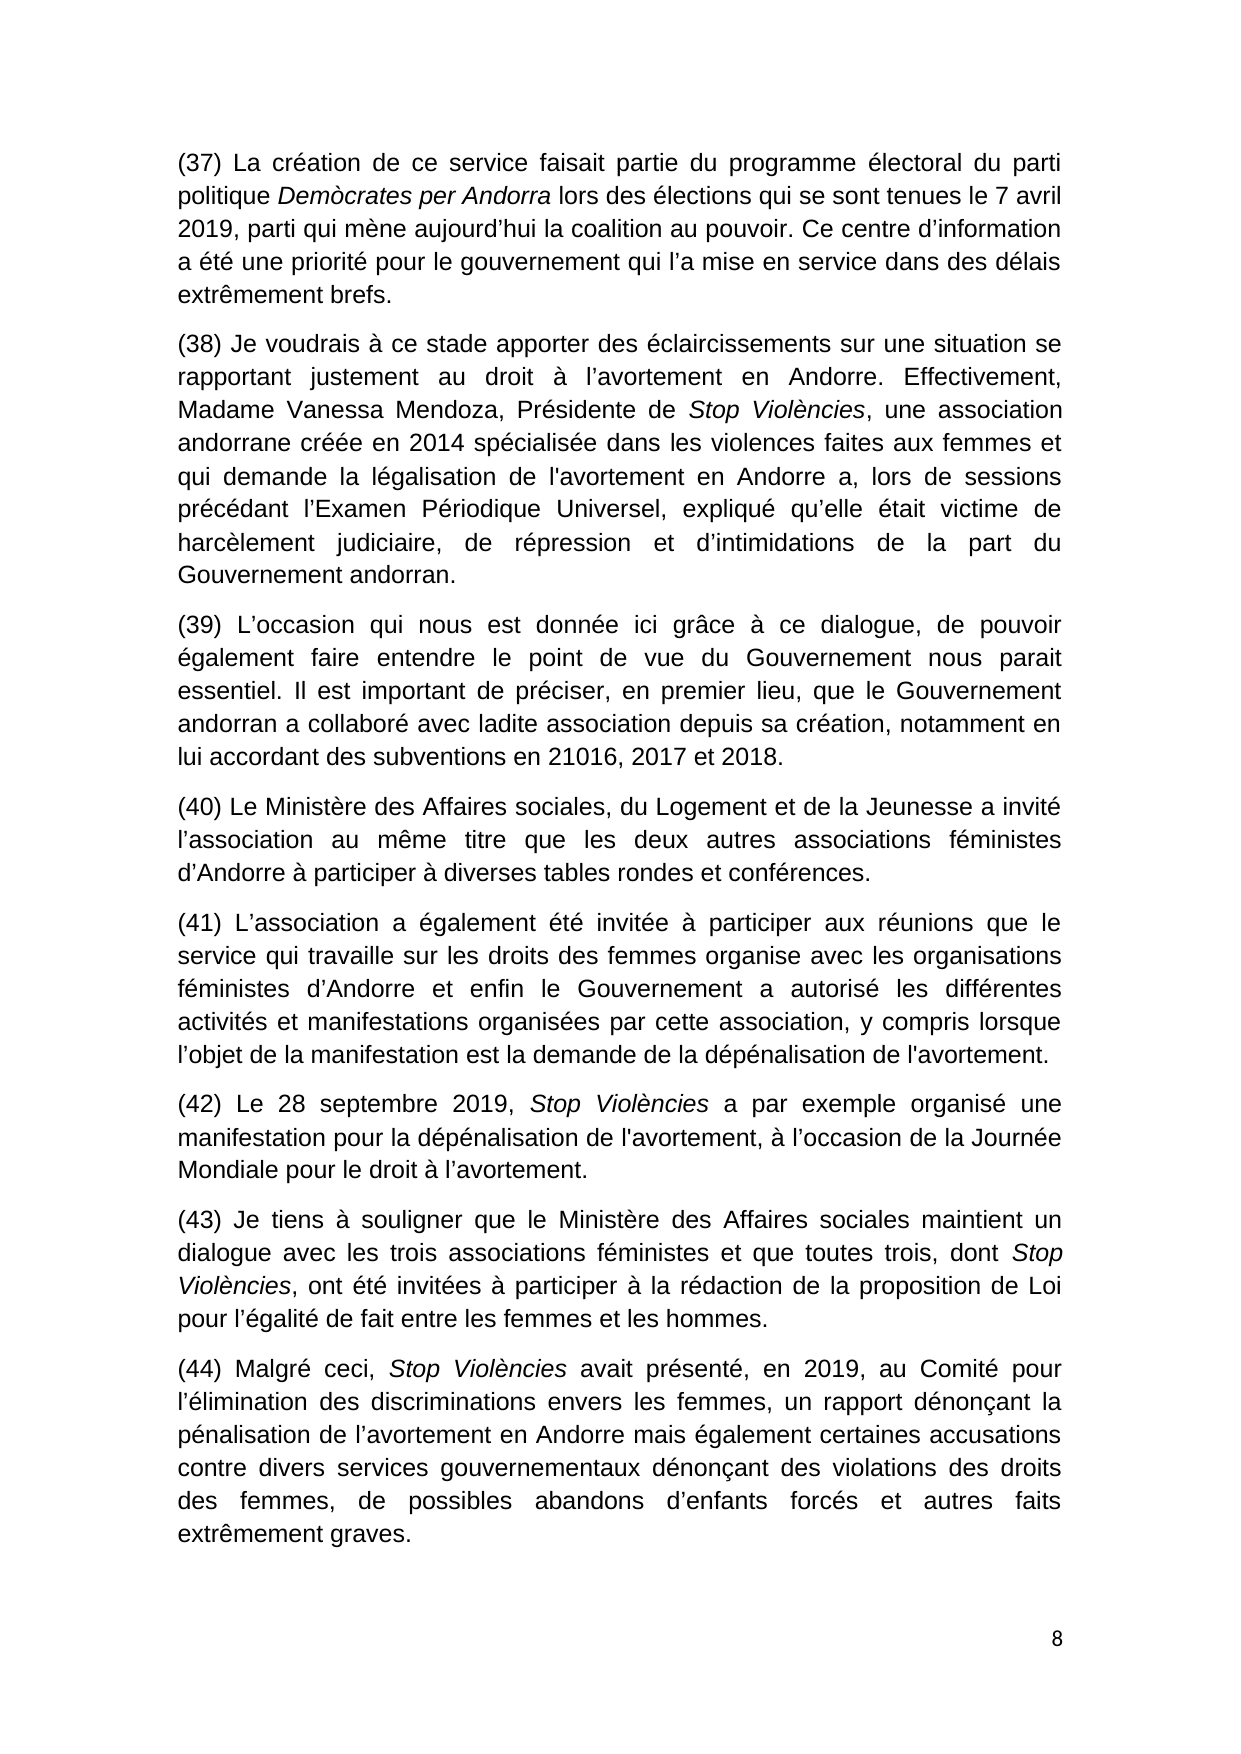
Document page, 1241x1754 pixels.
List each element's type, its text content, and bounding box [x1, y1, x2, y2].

text (42) Le 28 septembre 2019, Stop Violències a par exemple organisé une manifestation pour la dépénalisation de l'avortement, à l’occasion de la Journée Mondiale pour le droit à l’avortement. [177, 1089, 1063, 1184]
text (39) L’occasion qui nous est donnée ici grâce à ce dialogue, de pouvoir également faire entendre le point de vue du Gouvernement nous parait essentiel. Il est important de préciser, en premier lieu, que le Gouvernement andorran a collaboré avec ladite association depuis sa création, notamment en lui accordant des subventions en 21016, 2017 et 2018. [177, 610, 1063, 771]
text (37) La création de ce service faisait partie du programme électoral du parti politique Demòcrates per Andorra lors des élections qui se sont tenues le 7 avril 2019, parti qui mène aujourd’hui la coalition au pouvoir. Ce centre d’information a été une priorité pour le gouvernement qui l’a mise en service dans des délais extrêmement brefs. [177, 148, 1063, 308]
text (40) Le Ministère des Affaires sociales, du Logement et de la Jeunesse a invité l’association au même titre que les deux autres associations féministes d’Andorre à participer à diverses tables rondes et conférences. [177, 792, 1063, 887]
text (43) Je tiens à souligner que le Ministère des Affaires sociales maintient un dialogue avec les trois associations féministes et que toutes trois, dont Stop Violències, ont été invitées à participer à la rédaction de la proposition de Loi pour l’égalité de fait entre les femmes et les hommes. [177, 1205, 1063, 1333]
text (44) Malgré ceci, Stop Violències avait présenté, en 2019, au Comité pour l’élimination des discriminations envers les femmes, un rapport dénonçant la pénalisation de l’avortement en Andorre mais également certaines accusations contre divers services gouvernementaux dénonçant des violations des droits des femmes, de possibles abandons d’enfants forcés et autres faits extrêmement graves. [177, 1354, 1063, 1548]
text (38) Je voudrais à ce stade apporter des éclaircissements sur une situation se rapportant justement au droit à l’avortement en Andorre. Effectivement, Madame Vanessa Mendoza, Présidente de Stop Violències, une association andorrane créée en 2014 spécialisée dans les violences faites aux femmes et qui demande la légalisation de l'avortement en Andorre a, lors de sessions précédant l’Examen Périodique Universel, expliqué qu’elle était victime de harcèlement judiciaire, de répression et d’intimidations de la part du Gouvernement andorran. [177, 329, 1063, 589]
text (41) L’association a également été invitée à participer aux réunions que le service qui travaille sur les droits des femmes organise avec les organisations féministes d’Andorre et enfin le Gouvernement a autorisé les différentes activités et manifestations organisées par cette association, y compris lorsque l’objet de la manifestation est la demande de la dépénalisation de l'avortement. [177, 908, 1063, 1068]
